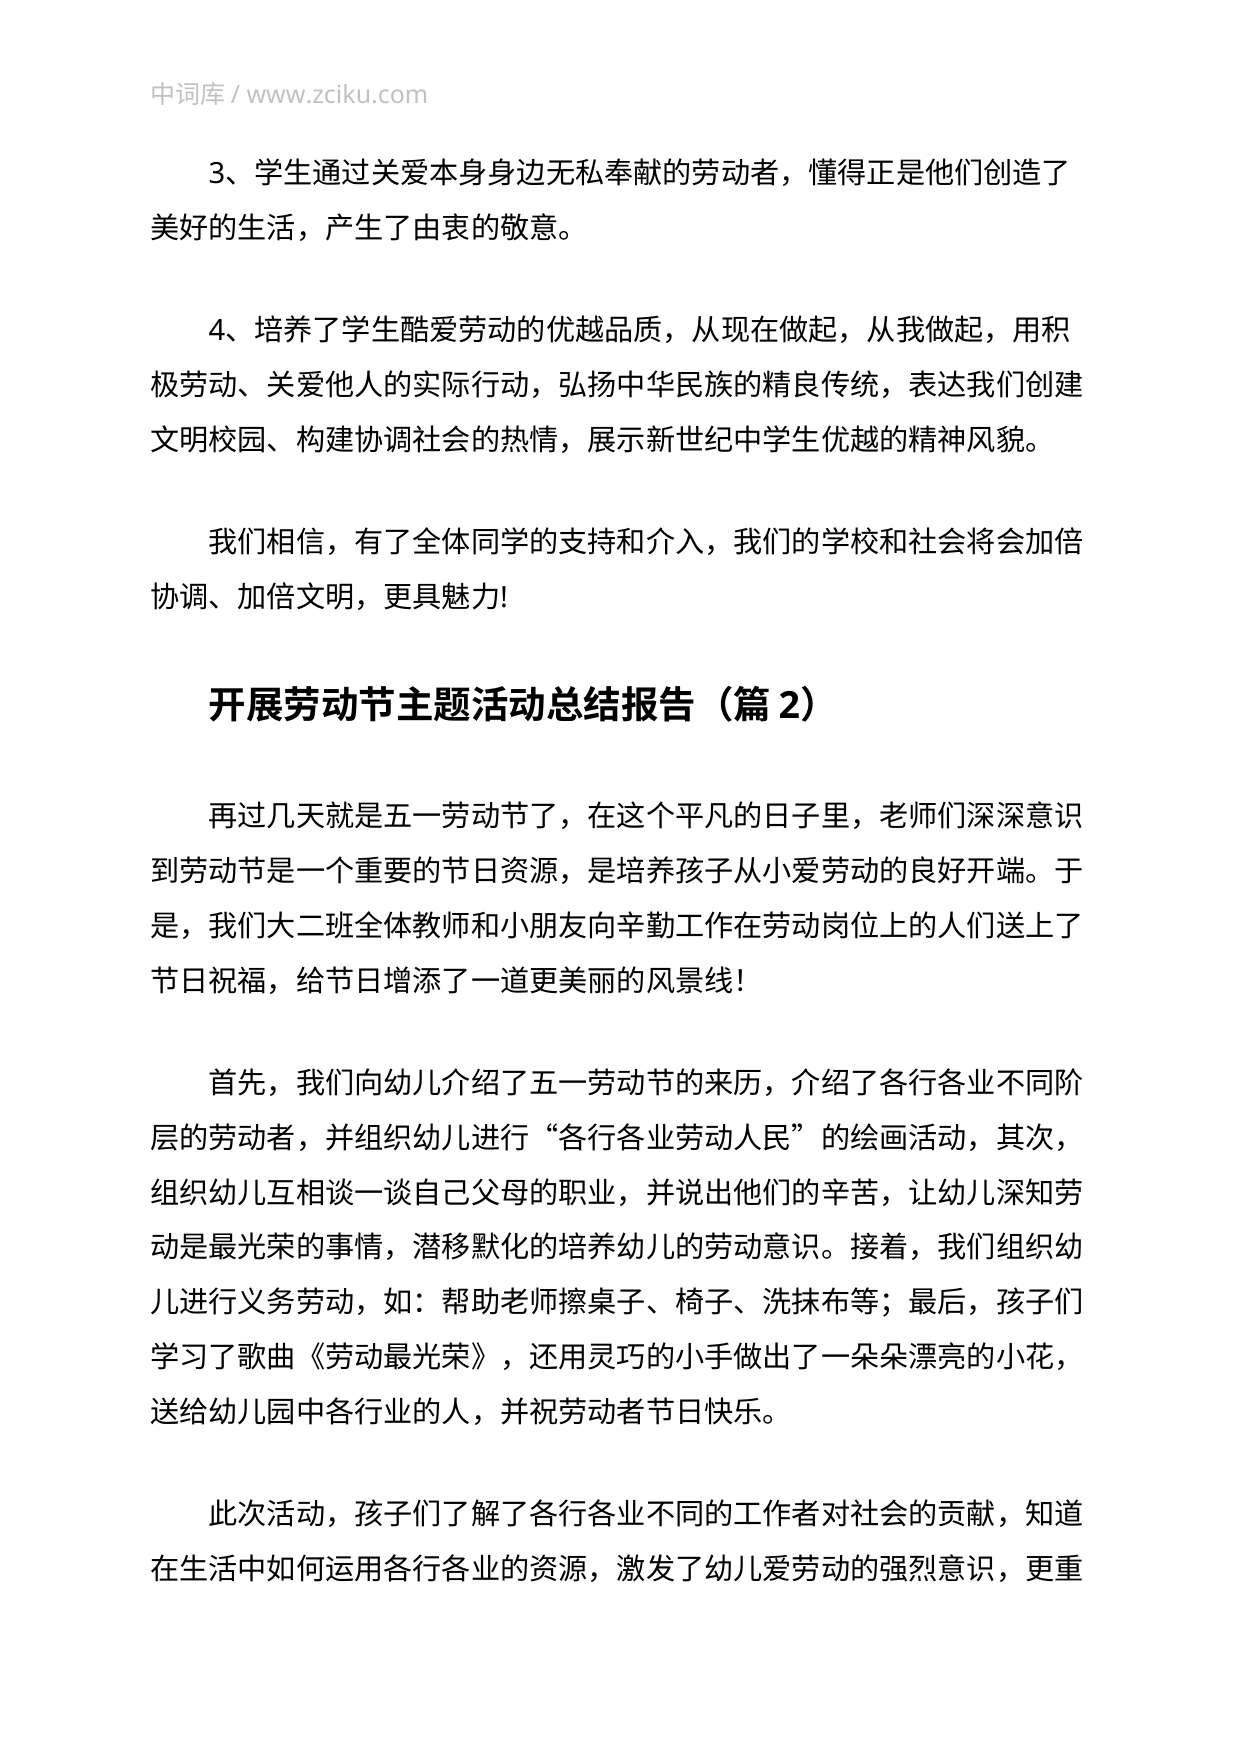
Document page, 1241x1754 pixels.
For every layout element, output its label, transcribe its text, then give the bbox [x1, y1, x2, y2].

text 首先，我们向幼儿介绍了五一劳动节的来历，介绍了各行各业不同阶层的劳动者，并组织幼儿进行“各行各业劳动人民”的绘画活动，其次，组织幼儿互相谈一谈自己父母的职业，并说出他们的辛苦，让幼儿深知劳动是最光荣的事情，潜移默化的培养幼儿的劳动意识。接着，我们组织幼儿进行义务劳动，如：帮助老师擦桌子、椅子、洗抹布等；最后，孩子们学习了歌曲《劳动最光荣》，还用灵巧的小手做出了一朵朵漂亮的小花，送给幼儿园中各行业的人，并祝劳动者节日快乐。 [150, 1059, 1090, 1431]
text 3、学生通过关爱本身身边无私奉献的劳动者，懂得正是他们创造了美好的生活，产生了由衷的敬意。 [150, 150, 1090, 247]
text 4、培养了学生酷爱劳动的优越品质，从现在做起，从我做起，用积极劳动、关爱他人的实际行动，弘扬中华民族的精良传统，表达我们创建文明校园、构建协调社会的热情，展示新世纪中学生优越的精神风貌。 [150, 307, 1090, 459]
text 我们相信，有了全体同学的支持和介入，我们的学校和社会将会加倍协调、加倍文明，更具魅力! [150, 518, 1090, 616]
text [150, 1491, 1090, 1588]
text 再过几天就是五一劳动节了，在这个平凡的日子里，老师们深深意识到劳动节是一个重要的节日资源，是培养孩子从小爱劳动的良好开端。于是，我们大二班全体教师和小朋友向辛勤工作在劳动岗位上的人们送上了节日祝福，给节日增添了一道更美丽的风景线！ [150, 793, 1090, 1000]
text 开展劳动节主题活动总结报告（篇2） [150, 675, 1090, 730]
